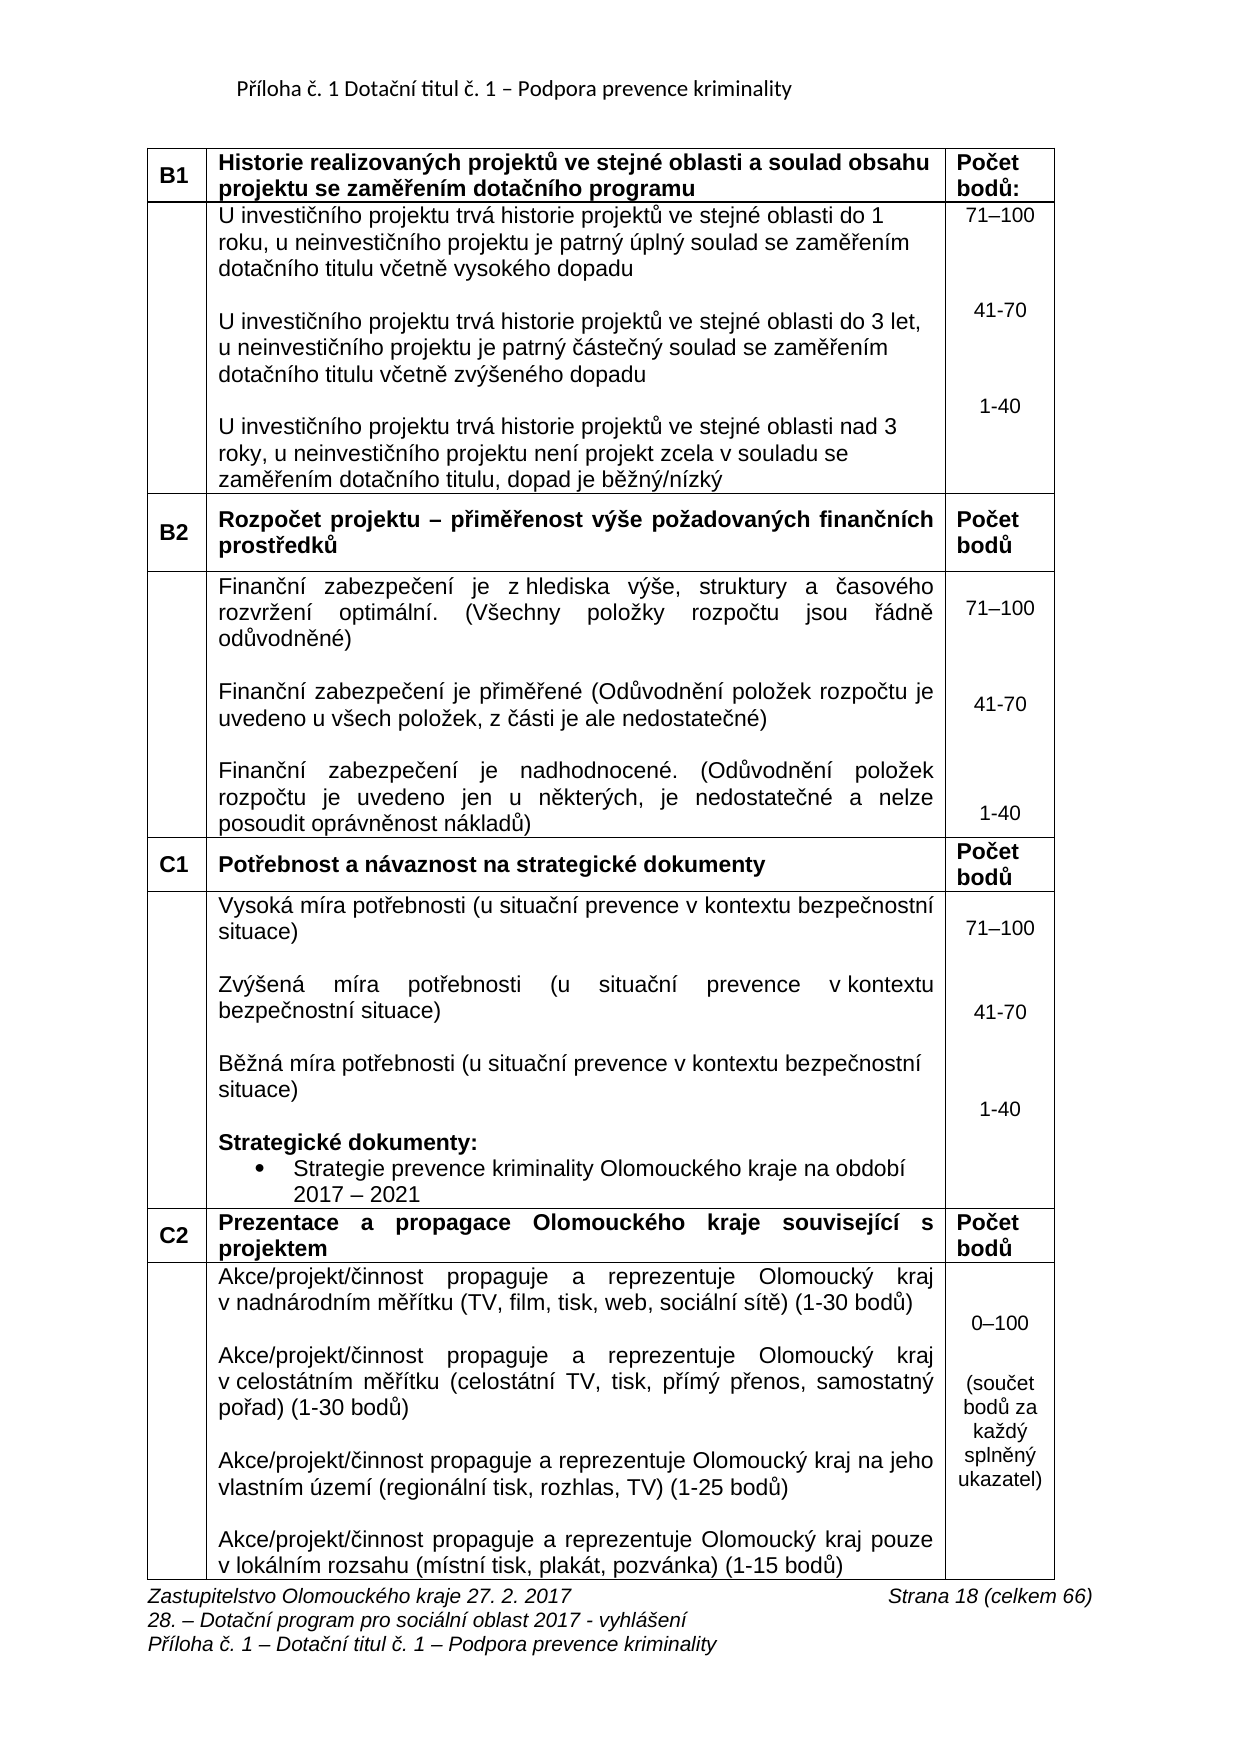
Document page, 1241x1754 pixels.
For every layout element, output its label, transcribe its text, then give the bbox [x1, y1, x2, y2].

table_cell Počet bodů [946, 494, 1054, 571]
table_cell B2 [148, 494, 206, 571]
table_cell [148, 572, 206, 837]
table_cell C2 [148, 1209, 206, 1262]
table_cell 71–100 41-70 1-40 [946, 892, 1054, 1208]
table_cell Potřebnost a návaznost na strategické dokumenty [207, 838, 945, 891]
table_cell 71–100 41-70 1-40 [946, 203, 1054, 492]
table_cell Akce/projekt/činnost propaguje a reprezentuje Olomoucký kraj v nadnárodním měřítku (TV, film, tisk, web, sociální sítě) (1-30 bodů) Akce/projekt/činnost propaguje a reprezentuje Olomoucký kraj v celostátním měřítku (celostátní TV, tisk, přímý přenos, samostatný pořad) (1-30 bodů) Akce/projekt/činnost propaguje a reprezentuje Olomoucký kraj na jeho vlastním území (regionální tisk, rozhlas, TV) (1-25 bodů) Akce/projekt/činnost propaguje a reprezentuje Olomoucký kraj pouze v lokálním rozsahu (místní tisk, plakát, pozvánka) (1-15 bodů) [207, 1263, 945, 1579]
table_cell Rozpočet projektu – přiměřenost výše požadovaných finančních prostředků [207, 494, 945, 571]
table_cell [148, 1263, 206, 1579]
table_cell Historie realizovaných projektů ve stejné oblasti a soulad obsahu projektu se zaměřením dotačního programu [207, 149, 945, 201]
table_cell Počet bodů [946, 838, 1054, 891]
table_cell [148, 203, 206, 492]
table_cell Počet bodů [946, 1209, 1054, 1262]
table_cell [148, 892, 206, 1208]
table_cell B1 [148, 149, 206, 201]
table_cell U investičního projektu trvá historie projektů ve stejné oblasti do 1 roku, u neinvestičního projektu je patrný úplný soulad se zaměřením dotačního titulu včetně vysokého dopadu U investičního projektu trvá historie projektů ve stejné oblasti do 3 let, u neinvestičního projektu je patrný částečný soulad se zaměřením dotačního titulu včetně zvýšeného dopadu U investičního projektu trvá historie projektů ve stejné oblasti nad 3 roky, u neinvestičního projektu není projekt zcela v souladu se zaměřením dotačního titulu, dopad je běžný/nízký [207, 203, 945, 492]
table_cell C1 [148, 838, 206, 891]
table_cell Finanční zabezpečení je z hlediska výše, struktury a časového rozvržení optimální. (Všechny položky rozpočtu jsou řádně odůvodněné) Finanční zabezpečení je přiměřené (Odůvodnění položek rozpočtu je uvedeno u všech položek, z části je ale nedostatečné) Finanční zabezpečení je nadhodnocené. (Odůvodnění položek rozpočtu je uvedeno jen u některých, je nedostatečné a nelze posoudit oprávněnost nákladů) [207, 572, 945, 837]
table_cell 0–100 (součet bodů za každý splněný ukazatel) [946, 1263, 1054, 1579]
table_cell Vysoká míra potřebnosti (u situační prevence v kontextu bezpečnostní situace) Zvýšená míra potřebnosti (u situační prevence v kontextu bezpečnostní situace) Běžná míra potřebnosti (u situační prevence v kontextu bezpečnostní situace) Strategické dokumenty: Strategie prevence kriminality Olomouckého kraje na období 2017 – 2021 [207, 892, 945, 1208]
table_cell 71–100 41-70 1-40 [946, 572, 1054, 837]
table_cell Počet bodů: [946, 149, 1054, 201]
table_cell Prezentace a propagace Olomouckého kraje související s projektem [207, 1209, 945, 1262]
